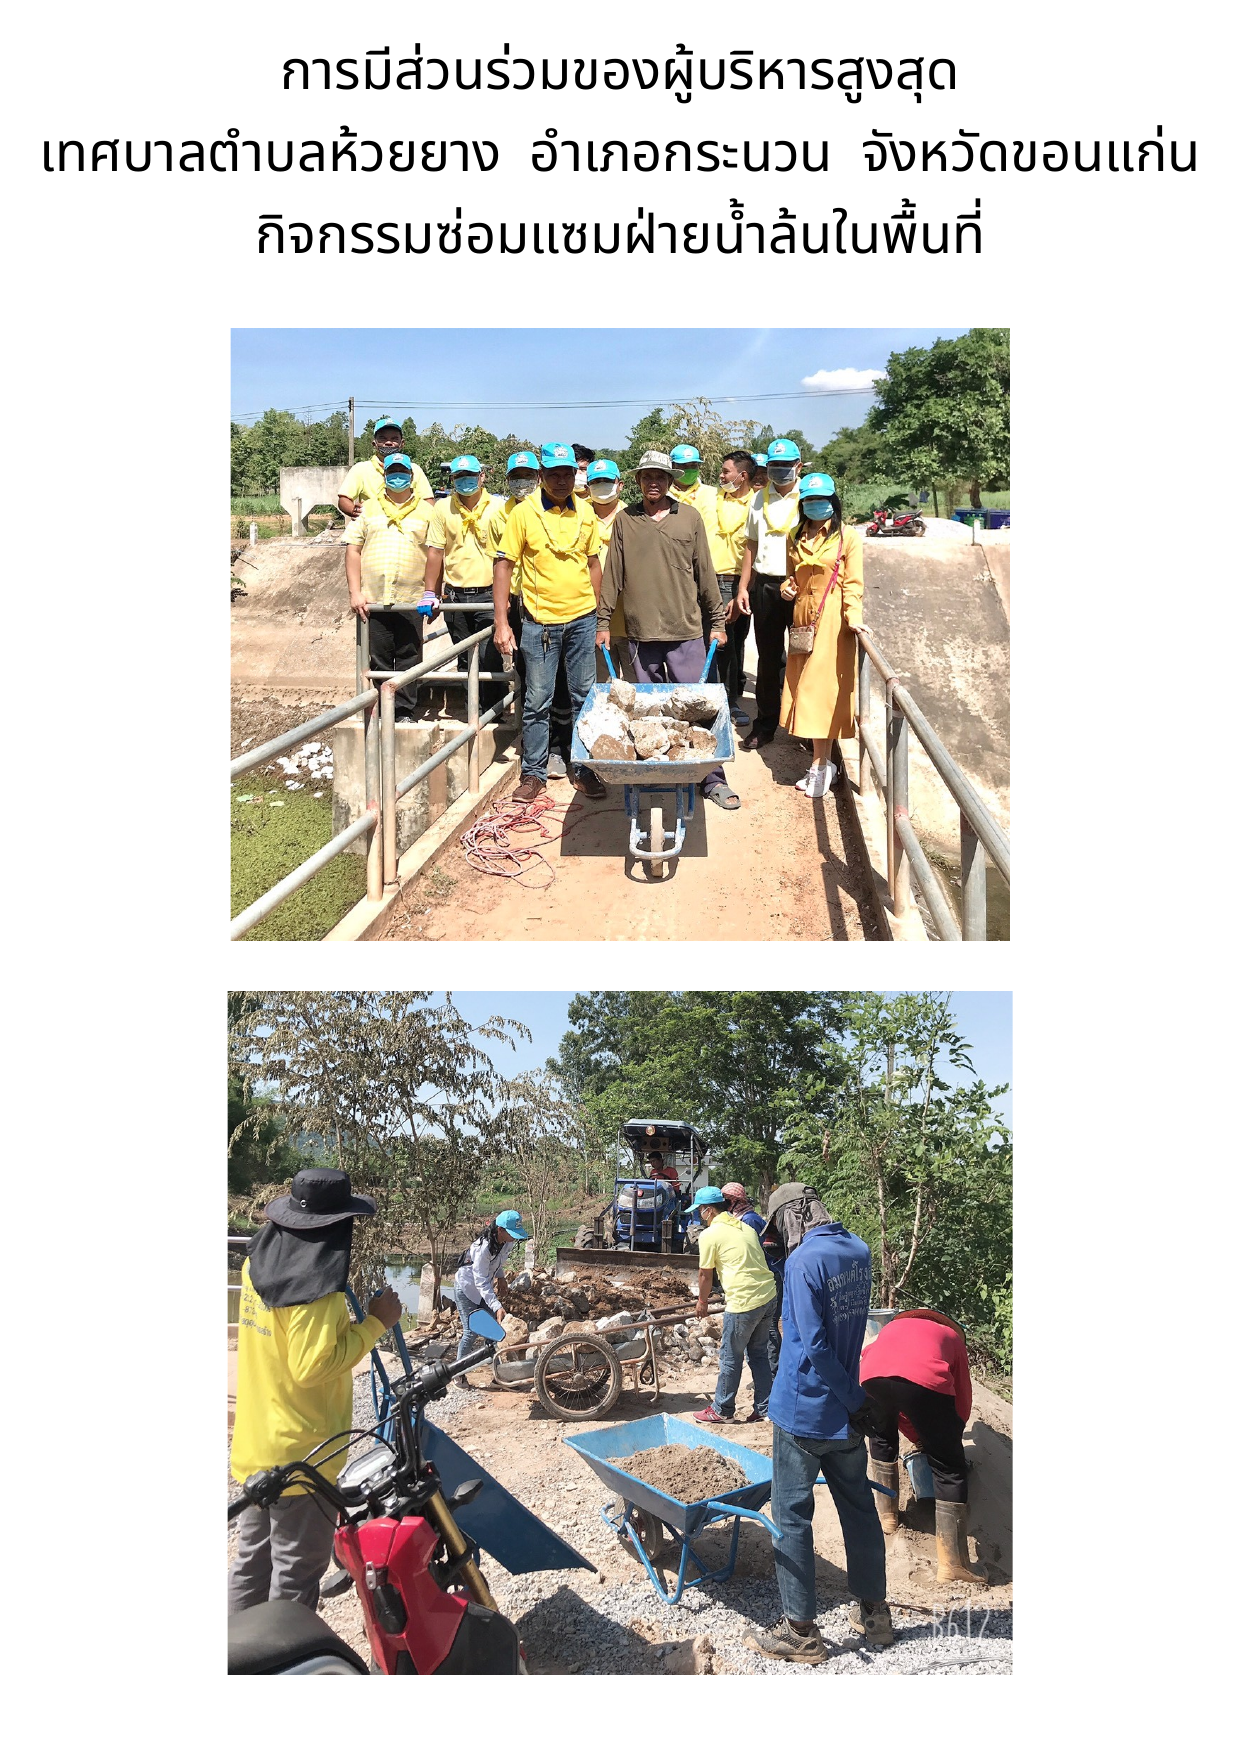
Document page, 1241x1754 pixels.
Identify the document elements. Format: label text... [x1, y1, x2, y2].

picture [230, 328, 1010, 941]
text เทศบาลตำบลห้วยยาง อำเภอกระนวน จังหวัดขอนแก่น [32, 114, 1208, 196]
picture [227, 991, 1013, 1675]
text การมีส่วนร่วมของผู้บริหารสูงสุด [32, 32, 1208, 114]
text กิจกรรมซ่อมแซมฝ่ายน้ำล้นในพื้นที่ [32, 196, 1208, 277]
